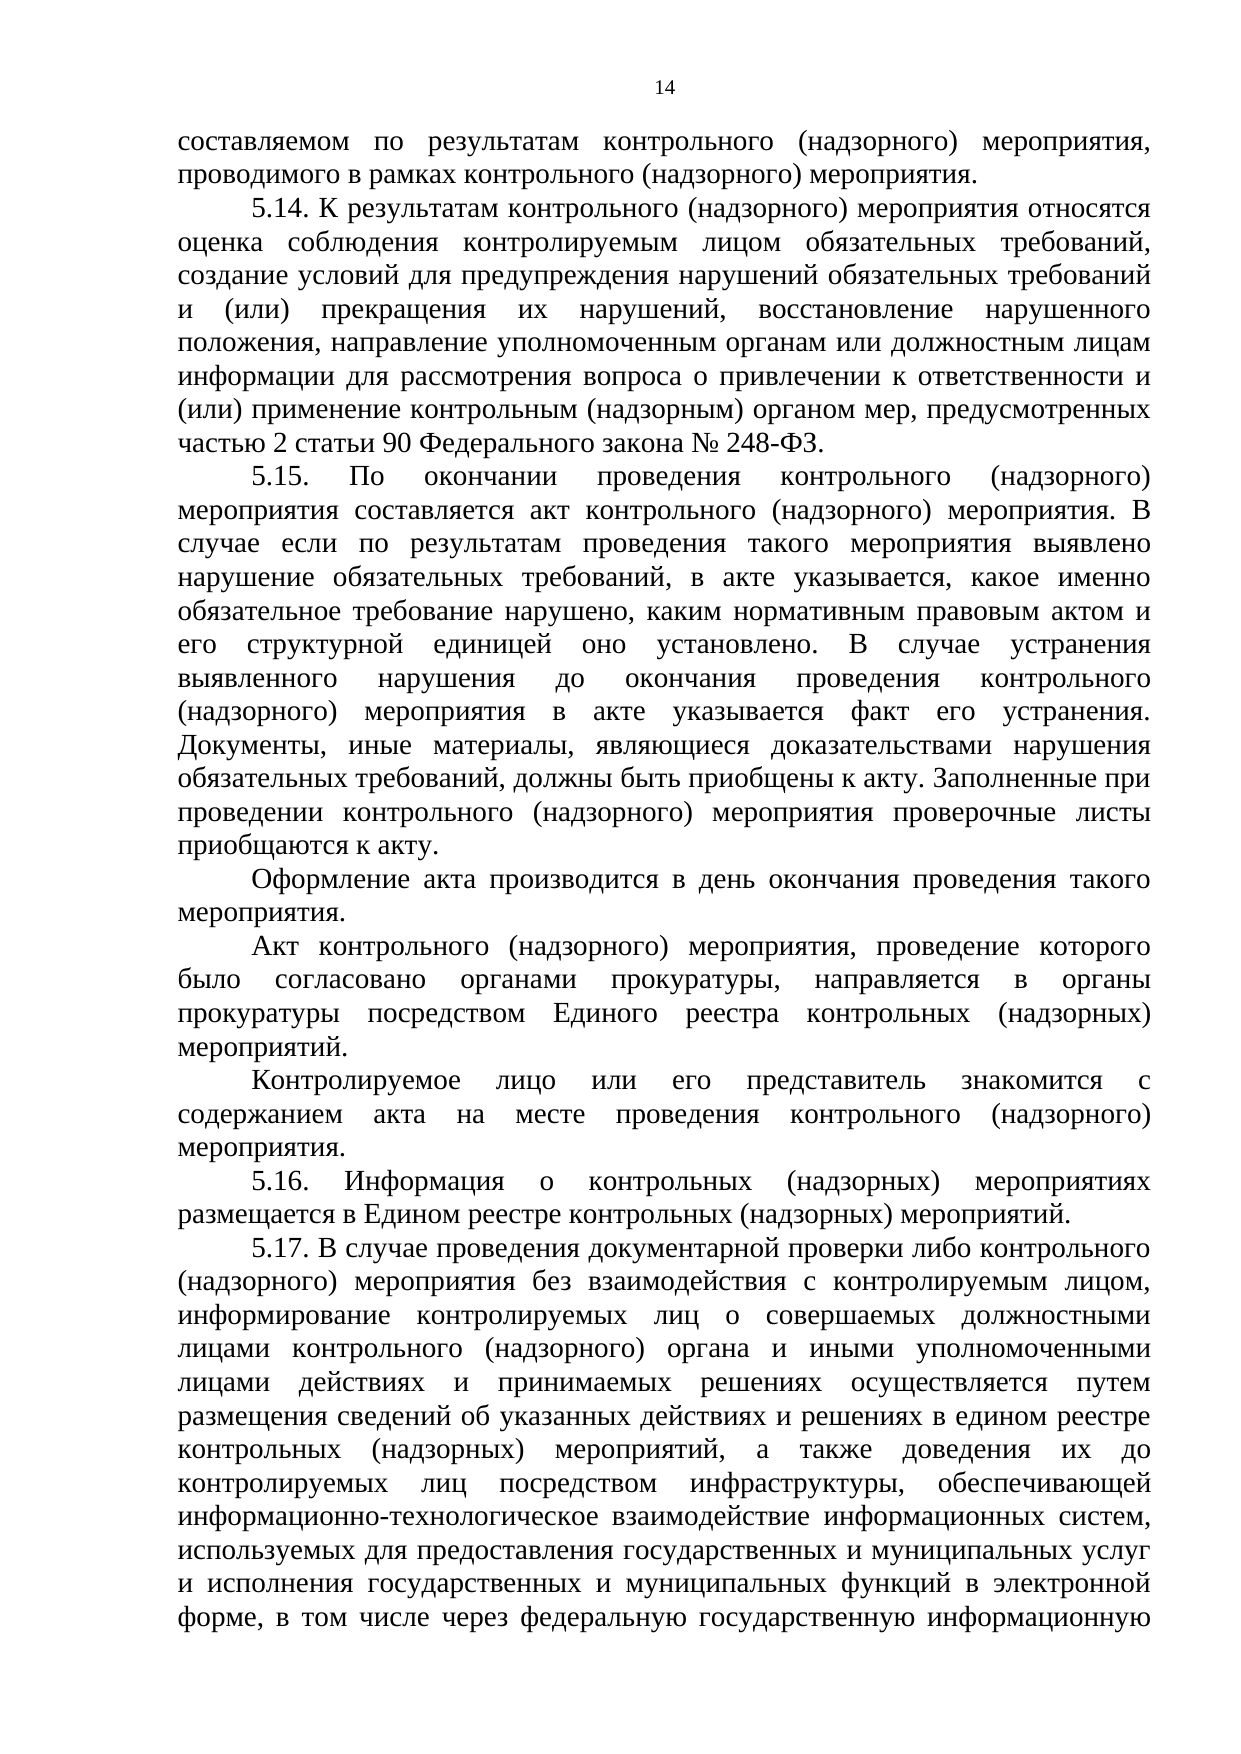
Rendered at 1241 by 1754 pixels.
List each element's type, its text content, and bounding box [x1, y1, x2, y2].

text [177, 1230, 1152, 1632]
text 5.16. Информация о контрольных (надзорных) мероприятиях размещается в Едином реестре контрольных (надзорных) мероприятий. [177, 1163, 1152, 1230]
text Контролируемое лицо или его представитель знакомится с содержанием акта на месте проведения контрольного (надзорного) мероприятия. [177, 1062, 1152, 1163]
text 5.15. По окончании проведения контрольного (надзорного) мероприятия составляется акт контрольного (надзорного) мероприятия. В случае если по результатам проведения такого мероприятия выявлено нарушение обязательных требований, в акте указывается, какое именно обязательное требование нарушено, каким нормативным правовым актом и его структурной единицей оно установлено. В случае устранения выявленного нарушения до окончания проведения контрольного (надзорного) мероприятия в акте указывается факт его устранения. Документы, иные материалы, являющиеся доказательствами нарушения обязательных требований, должны быть приобщены к акту. Заполненные при проведении контрольного (надзорного) мероприятия проверочные листы приобщаются к акту. [177, 458, 1152, 861]
text 5.14. К результатам контрольного (надзорного) мероприятия относятся оценка соблюдения контролируемым лицом обязательных требований, создание условий для предупреждения нарушений обязательных требований и (или) прекращения их нарушений, восстановление нарушенного положения, направление уполномоченным органам или должностным лицам информации для рассмотрения вопроса о привлечении к ответственности и (или) применение контрольным (надзорным) органом мер, предусмотренных частью 2 статьи 90 Федерального закона № 248-ФЗ. [177, 190, 1152, 458]
text Акт контрольного (надзорного) мероприятия, проведение которого было согласовано органами прокуратуры, направляется в органы прокуратуры посредством Единого реестра контрольных (надзорных) мероприятий. [177, 928, 1152, 1062]
text Оформление акта производится в день окончания проведения такого мероприятия. [177, 861, 1152, 928]
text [177, 123, 1152, 190]
